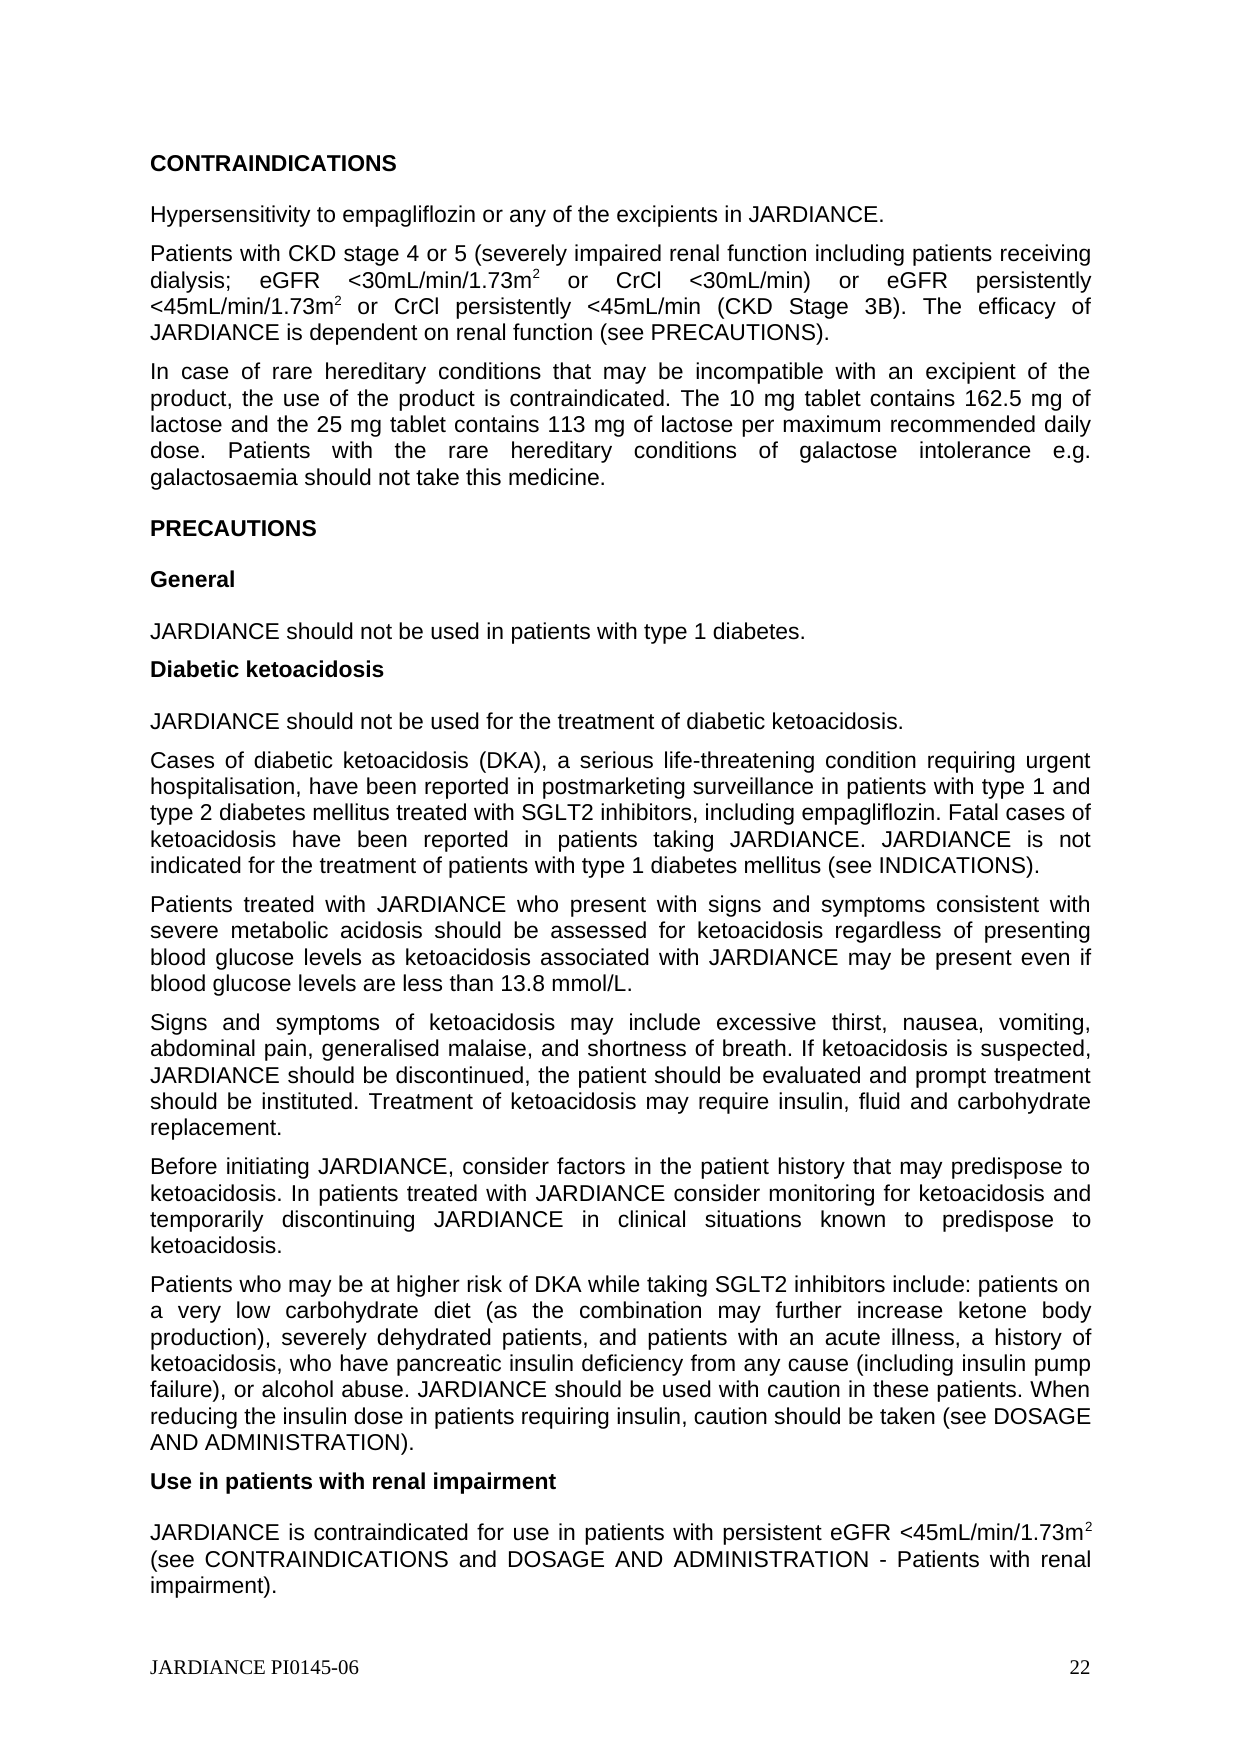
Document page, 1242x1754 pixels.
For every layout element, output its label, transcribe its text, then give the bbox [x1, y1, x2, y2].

text JARDIANCE is contraindicated for use in patients with persistent eGFR <45mL/min/1.73m2 (see CONTRAINDICATIONS and DOSAGE AND ADMINISTRATION - Patients with renal impairment). [150, 1519, 1092, 1598]
subtitle PRECAUTIONS [150, 515, 1092, 541]
text Hypersensitivity to empagliflozin or any of the excipients in JARDIANCE. [150, 201, 1092, 228]
text Signs and symptoms of ketoacidosis may include excessive thirst, nausea, vomiting, abdominal pain, generalised malaise, and shortness of breath. If ketoacidosis is suspected, JARDIANCE should be discontinued, the patient should be evaluated and prompt treatment should be instituted. Treatment of ketoacidosis may require insulin, fluid and carbohydrate replacement. [150, 1009, 1092, 1141]
text JARDIANCE should not be used for the treatment of diabetic ketoacidosis. [150, 708, 1092, 734]
subtitle General [150, 566, 1092, 593]
text Cases of diabetic ketoacidosis (DKA), a serious life-threatening condition requiring urgent hospitalisation, have been reported in postmarketing surveillance in patients with type 1 and type 2 diabetes mellitus treated with SGLT2 inhibitors, including empagliflozin. Fatal cases of ketoacidosis have been reported in patients taking JARDIANCE. JARDIANCE is not indicated for the treatment of patients with type 1 diabetes mellitus (see INDICATIONS). [150, 747, 1092, 878]
subtitle Diabetic ketoacidosis [150, 656, 1092, 683]
subtitle Use in patients with renal impairment [150, 1468, 1092, 1494]
subtitle CONTRAINDICATIONS [150, 150, 1092, 176]
text JARDIANCE should not be used in patients with type 1 diabetes. [150, 618, 1092, 644]
text Patients with CKD stage 4 or 5 (severely impaired renal function including patients receiving dialysis; eGFR <30mL/min/1.73m2 or CrCl <30mL/min) or eGFR persistently <45mL/min/1.73m2 or CrCl persistently <45mL/min (CKD Stage 3B). The efficacy of JARDIANCE is dependent on renal function (see PRECAUTIONS). [150, 240, 1092, 346]
text Before initiating JARDIANCE, consider factors in the patient history that may predispose to ketoacidosis. In patients treated with JARDIANCE consider monitoring for ketoacidosis and temporarily discontinuing JARDIANCE in clinical situations known to predispose to ketoacidosis. [150, 1153, 1092, 1258]
text Patients who may be at higher risk of DKA while taking SGLT2 inhibitors include: patients on a very low carbohydrate diet (as the combination may further increase ketone body production), severely dehydrated patients, and patients with an acute illness, a history of ketoacidosis, who have pancreatic insulin deficiency from any cause (including insulin pump failure), or alcohol abuse. JARDIANCE should be used with caution in these patients. When reducing the insulin dose in patients requiring insulin, caution should be taken (see DOSAGE AND ADMINISTRATION). [150, 1271, 1092, 1456]
text In case of rare hereditary conditions that may be incompatible with an excipient of the product, the use of the product is contraindicated. The 10 mg tablet contains 162.5 mg of lactose and the 25 mg tablet contains 113 mg of lactose per maximum recommended daily dose. Patients with the rare hereditary conditions of galactose intolerance e.g. galactosaemia should not take this medicine. [150, 358, 1092, 490]
text Patients treated with JARDIANCE who present with signs and symptoms consistent with severe metabolic acidosis should be assessed for ketoacidosis regardless of presenting blood glucose levels as ketoacidosis associated with JARDIANCE may be present even if blood glucose levels are less than 13.8 mmol/L. [150, 891, 1092, 996]
